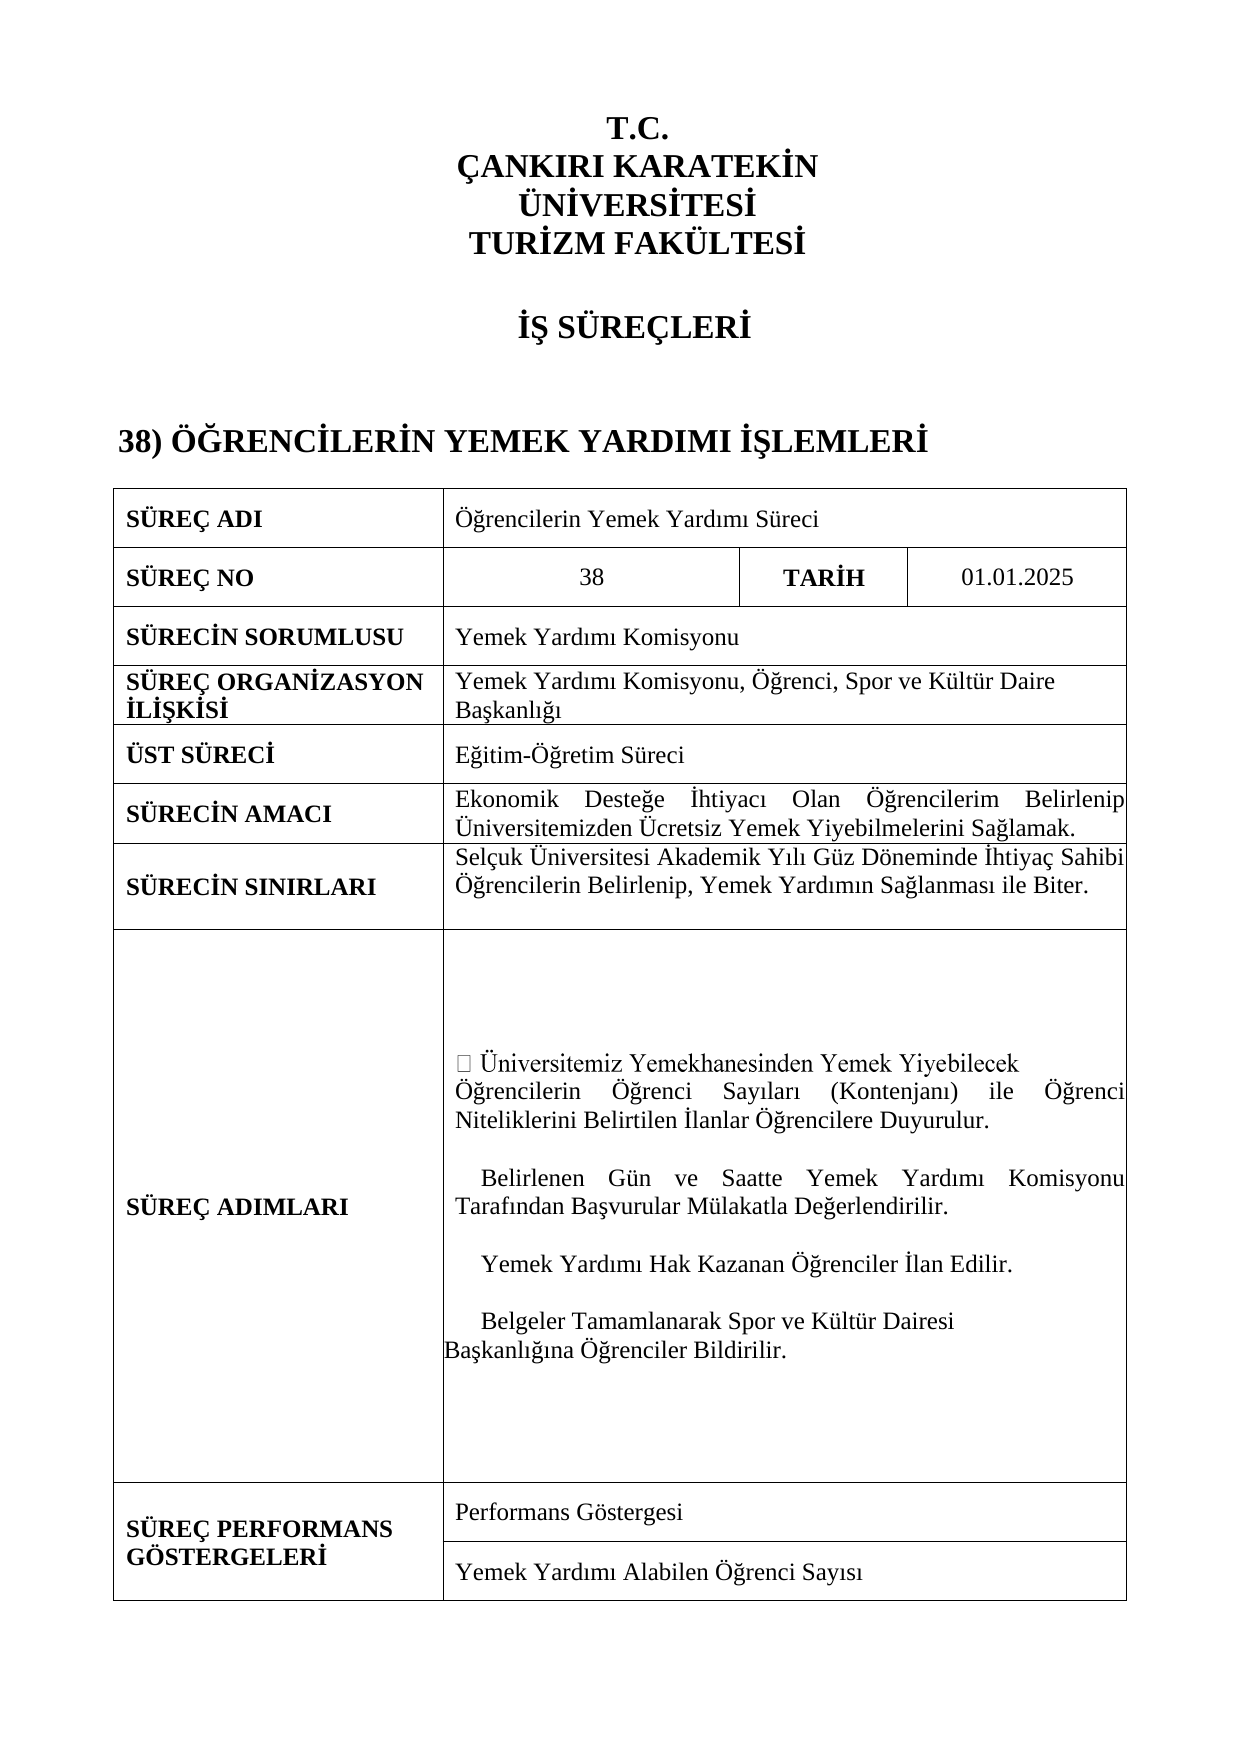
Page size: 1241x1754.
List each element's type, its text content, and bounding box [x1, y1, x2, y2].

table_header Öğrencilerin Yemek Yardımı Süreci [444, 489, 1126, 547]
text TURİZM FAKÜLTESİ [427, 223, 848, 262]
table_cell TARİH [740, 548, 907, 606]
text 38) ÖĞRENCİLERİN YEMEK YARDIMI İŞLEMLERİ [118, 421, 1138, 459]
table_cell SÜREÇ NO [114, 548, 443, 606]
table_cell SÜRECİN SORUMLUSU [114, 607, 443, 665]
table_cell SÜREÇ PERFORMANS GÖSTERGELERİ [114, 1483, 443, 1600]
text ÇANKIRI KARATEKİN ÜNİVERSİTESİ [427, 147, 848, 223]
table_cell SÜREÇ ORGANİZASYON İLİŞKİSİ [114, 666, 443, 724]
table_cell ÜST SÜRECİ [114, 725, 443, 783]
subtitle İŞ SÜREÇLERİ [424, 308, 845, 346]
table_cell Yemek Yardımı Komisyonu [444, 607, 1126, 665]
table_cell SÜREÇ ADIMLARI [114, 930, 443, 1482]
table_cell 01.01.2025 [908, 548, 1126, 606]
table_cell 38 [444, 548, 739, 606]
picture [454, 1048, 1031, 1077]
table_cell Öğrencilerin Öğrenci Sayıları (Kontenjanı) ile Öğrenci Niteliklerini Belirtilen İlanlar Öğrencilere Duyurulur. Belirlenen Gün ve Saatte Yemek Yardımı Komisyonu Tarafından Başvurular Mülakatla Değerlendirilir. Yemek Yardımı Hak Kazanan Öğrenciler İlan Edilir. Belgeler Tamamlanarak Spor ve Kültür Dairesi Başkanlığına Öğrenciler Bildirilir. [444, 930, 1126, 1482]
table_header SÜREÇ ADI [114, 489, 443, 547]
table_cell SÜRECİN SINIRLARI [114, 844, 443, 928]
table_cell Eğitim-Öğretim Süreci [444, 725, 1126, 783]
table_cell Yemek Yardımı Komisyonu, Öğrenci, Spor ve Kültür Daire Başkanlığı [444, 666, 1126, 724]
table_cell Selçuk Üniversitesi Akademik Yılı Güz Döneminde İhtiyaç Sahibi Öğrencilerin Belirlenip, Yemek Yardımın Sağlanması ile Biter. [444, 844, 1126, 928]
table_cell SÜRECİN AMACI [114, 784, 443, 842]
table_cell Performans Göstergesi [444, 1483, 1126, 1541]
table_cell Ekonomik Desteğe İhtiyacı Olan Öğrencilerim Belirlenip Üniversitemizden Ücretsiz Yemek Yiyebilmelerini Sağlamak. [444, 784, 1126, 842]
text T.C. [427, 108, 848, 147]
table_cell Yemek Yardımı Alabilen Öğrenci Sayısı [444, 1542, 1126, 1600]
